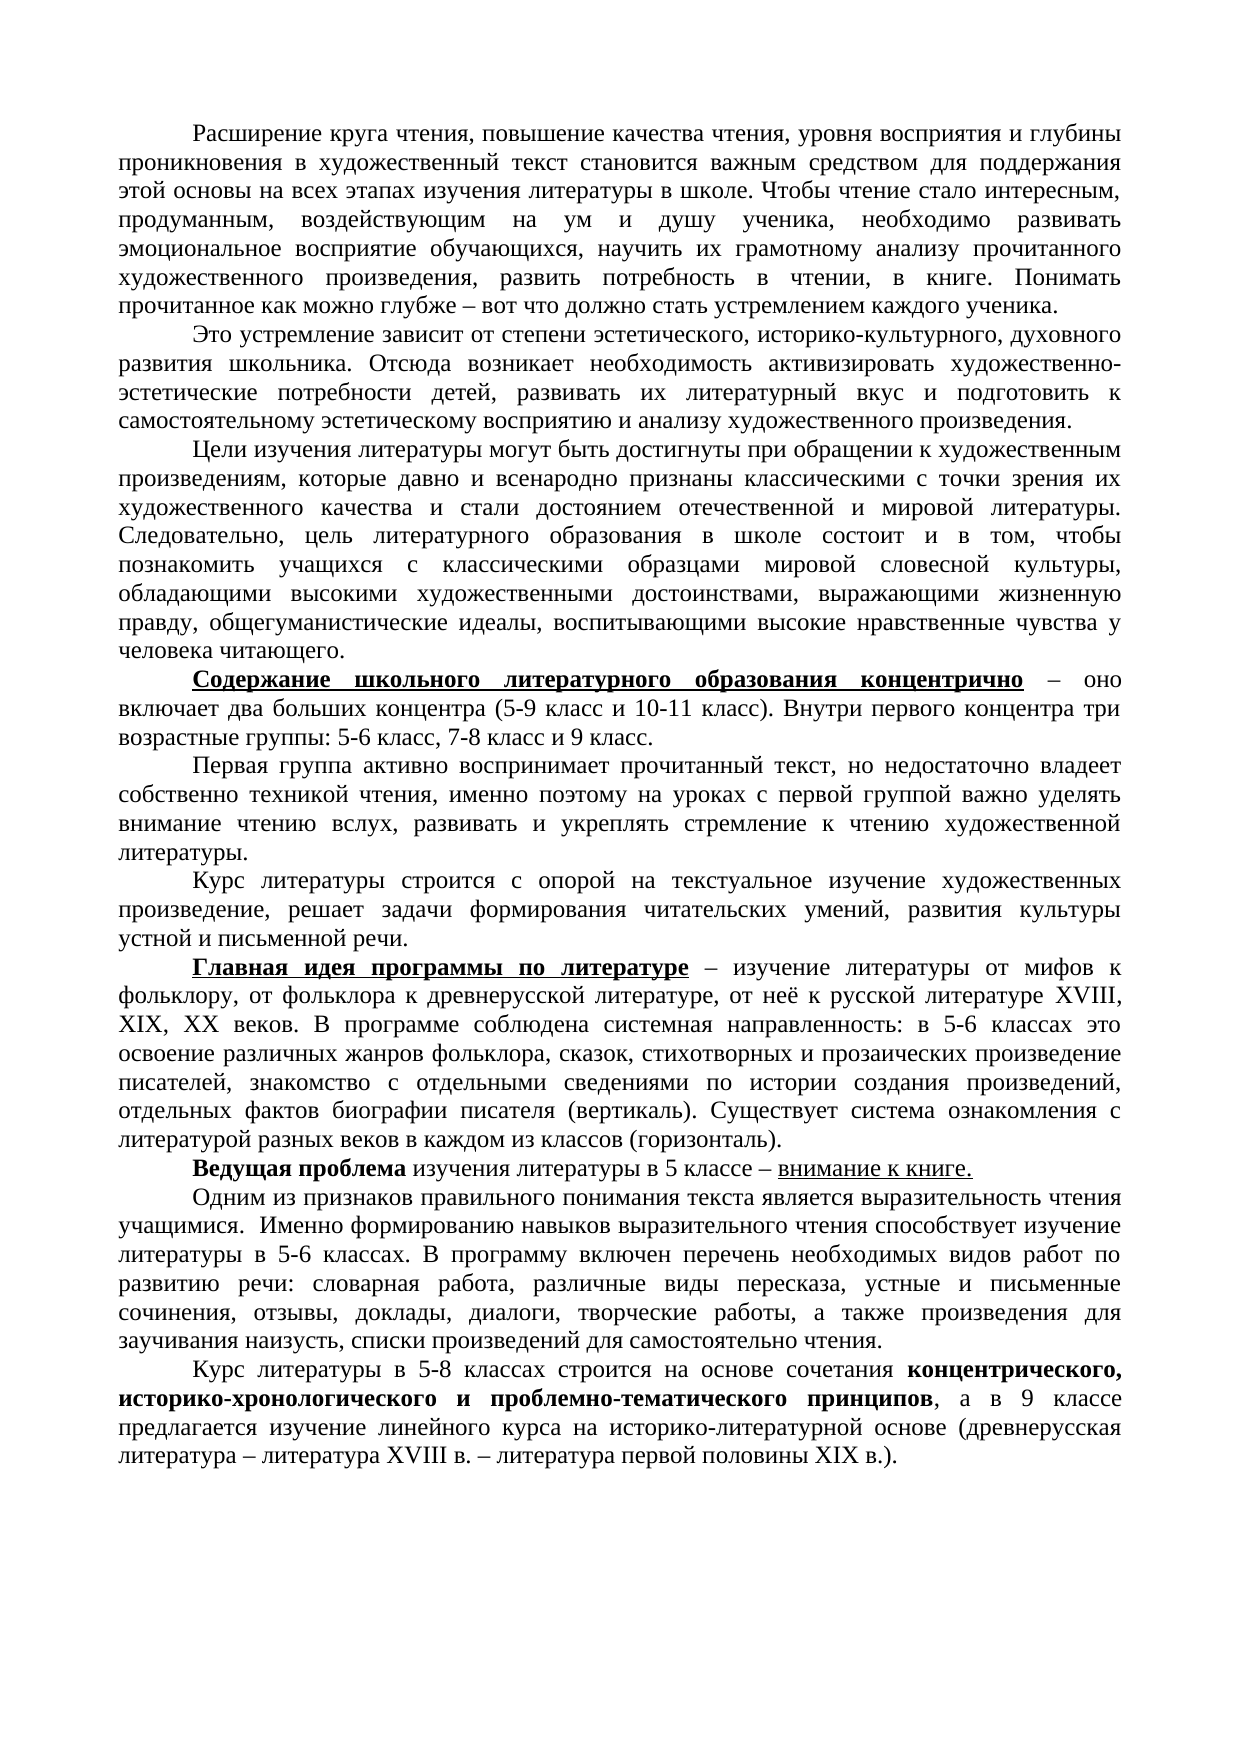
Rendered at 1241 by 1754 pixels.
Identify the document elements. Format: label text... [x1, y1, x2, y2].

text Главная идея программы по литературе – изучение литературы от мифов к фольклору, от фольклора к древнерусской литературе, от неё к русской литературе XVIII, XIX, XX веков. В программе соблюдена системная направленность: в 5-6 классах это освоение различных жанров фольклора, сказок, стихотворных и прозаических произведение писателей, знакомство с отдельными сведениями по истории создания произведений, отдельных фактов биографии писателя (вертикаль). Существует система ознакомления с литературой разных веков в каждом из классов (горизонталь). [118, 952, 1122, 1153]
text Расширение круга чтения, повышение качества чтения, уровня восприятия и глубины проникновения в художественный текст становится важным средством для поддержания этой основы на всех этапах изучения литературы в школе. Чтобы чтение стало интересным, продуманным, воздействующим на ум и душу ученика, необходимо развивать эмоциональное восприятие обучающихся, научить их грамотному анализу прочитанного художественного произведения, развить потребность в чтении, в книге. Понимать прочитанное как можно глубже – вот что должно стать устремлением каждого ученика. [118, 118, 1122, 319]
text Первая группа активно воспринимает прочитанный текст, но недостаточно владеет собственно техникой чтения, именно поэтому на уроках с первой группой важно уделять внимание чтению вслух, развивать и укреплять стремление к чтению художественной литературы. [118, 751, 1122, 866]
text Цели изучения литературы могут быть достигнуты при обращении к художественным произведениям, которые давно и всенародно признаны классическими с точки зрения их художественного качества и стали достоянием отечественной и мировой литературы. Следовательно, цель литературного образования в школе состоит и в том, чтобы познакомить учащихся с классическими образцами мировой словесной культуры, обладающими высокими художественными достоинствами, выражающими жизненную правду, общегуманистические идеалы, воспитывающими высокие нравственные чувства у человека читающего. [118, 434, 1122, 664]
text Одним из признаков правильного понимания текста является выразительность чтения учащимися. Именно формированию навыков выразительного чтения способствует изучение литературы в 5-6 классах. В программу включен перечень необходимых видов работ по развитию речи: словарная работа, различные виды пересказа, устные и письменные сочинения, отзывы, доклады, диалоги, творческие работы, а также произведения для заучивания наизусть, списки произведений для самостоятельно чтения. [118, 1182, 1122, 1354]
text Это устремление зависит от степени эстетического, историко-культурного, духовного развития школьника. Отсюда возникает необходимость активизировать художественно-эстетические потребности детей, развивать их литературный вкус и подготовить к самостоятельному эстетическому восприятию и анализу художественного произведения. [118, 319, 1122, 434]
text Ведущая проблема изучения литературы в 5 классе – внимание к книге. [118, 1153, 1122, 1182]
text Курс литературы строится с опорой на текстуальное изучение художественных произведение, решает задачи формирования читательских умений, развития культуры устной и письменной речи. [118, 866, 1122, 952]
text Содержание школьного литературного образования концентрично – оно включает два больших концентра (5-9 класс и 10-11 класс). Внутри первого концентра три возрастные группы: 5-6 класс, 7-8 класс и 9 класс. [118, 664, 1122, 751]
text Курс литературы в 5-8 классах строится на основе сочетания концентрического, историко-хронологического и проблемно-тематического принципов, а в 9 классе предлагается изучение линейного курса на историко-литературной основе (древнерусская литература – литература XVIII в. – литература первой половины XIX в.). [118, 1354, 1122, 1469]
